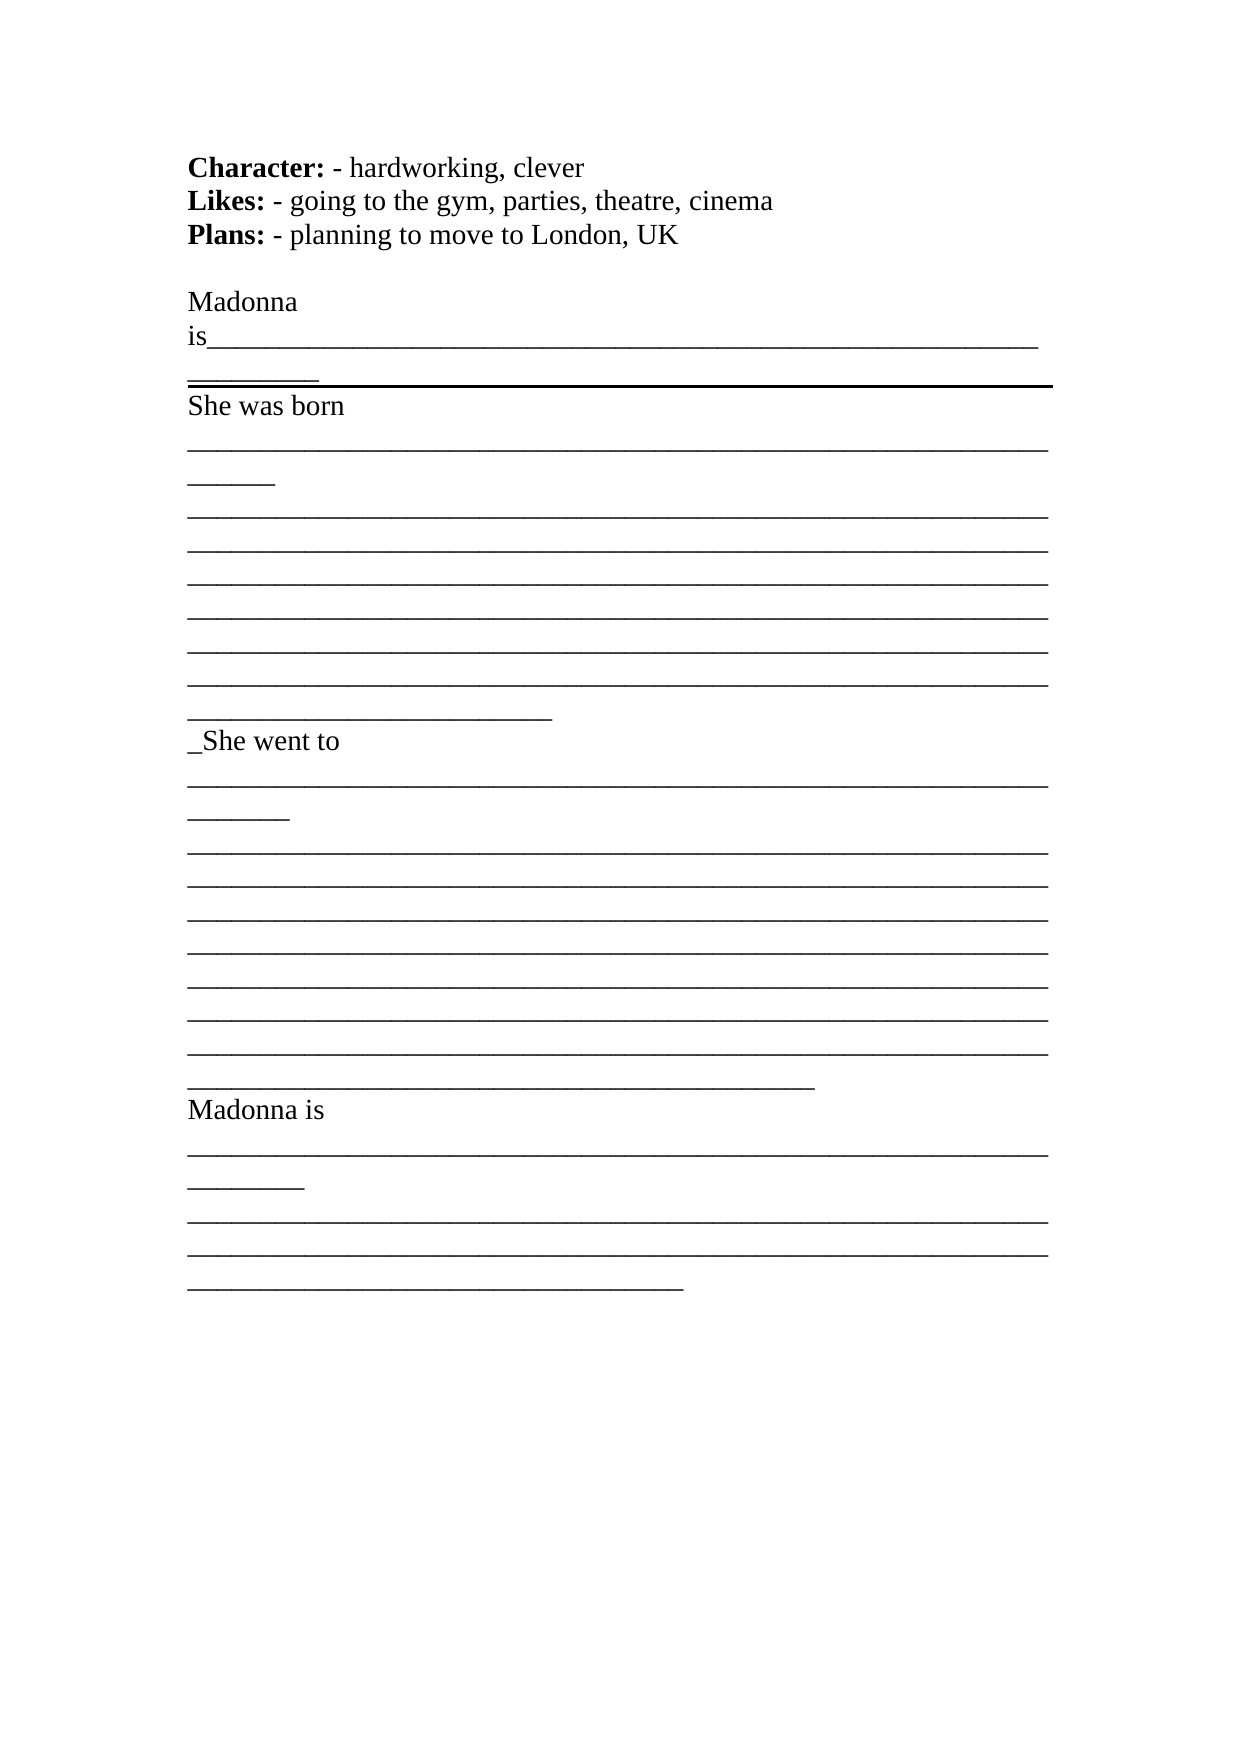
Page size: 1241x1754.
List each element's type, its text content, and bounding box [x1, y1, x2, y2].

list Plans: - planning to move to London, UK [187, 217, 1053, 251]
list ________________________________________________________________________________________________________________________________________________________ [187, 1193, 1053, 1293]
list She was born _________________________________________________________________ ___________________________________________________________________________________________________________________________________________________________________________________________________________________________________________________________________________________________________________________________________________________________________________________________ [187, 388, 1053, 723]
list Character: - hardworking, clever [187, 150, 1053, 183]
list Madonna is ___________________________________________________________________ [187, 1092, 1053, 1193]
list ________________________________________________________________________________________________________________________________________________________________________________________________________________________________________________________________________________________________________________________________________________________________________________________________________________________________________________________________________ [187, 824, 1053, 1092]
list _She went to __________________________________________________________________ [187, 723, 1053, 824]
list Likes: - going to the gym, parties, theatre, cinema [187, 183, 1053, 217]
list Madonna is__________________________________________________________________ [187, 284, 1053, 388]
